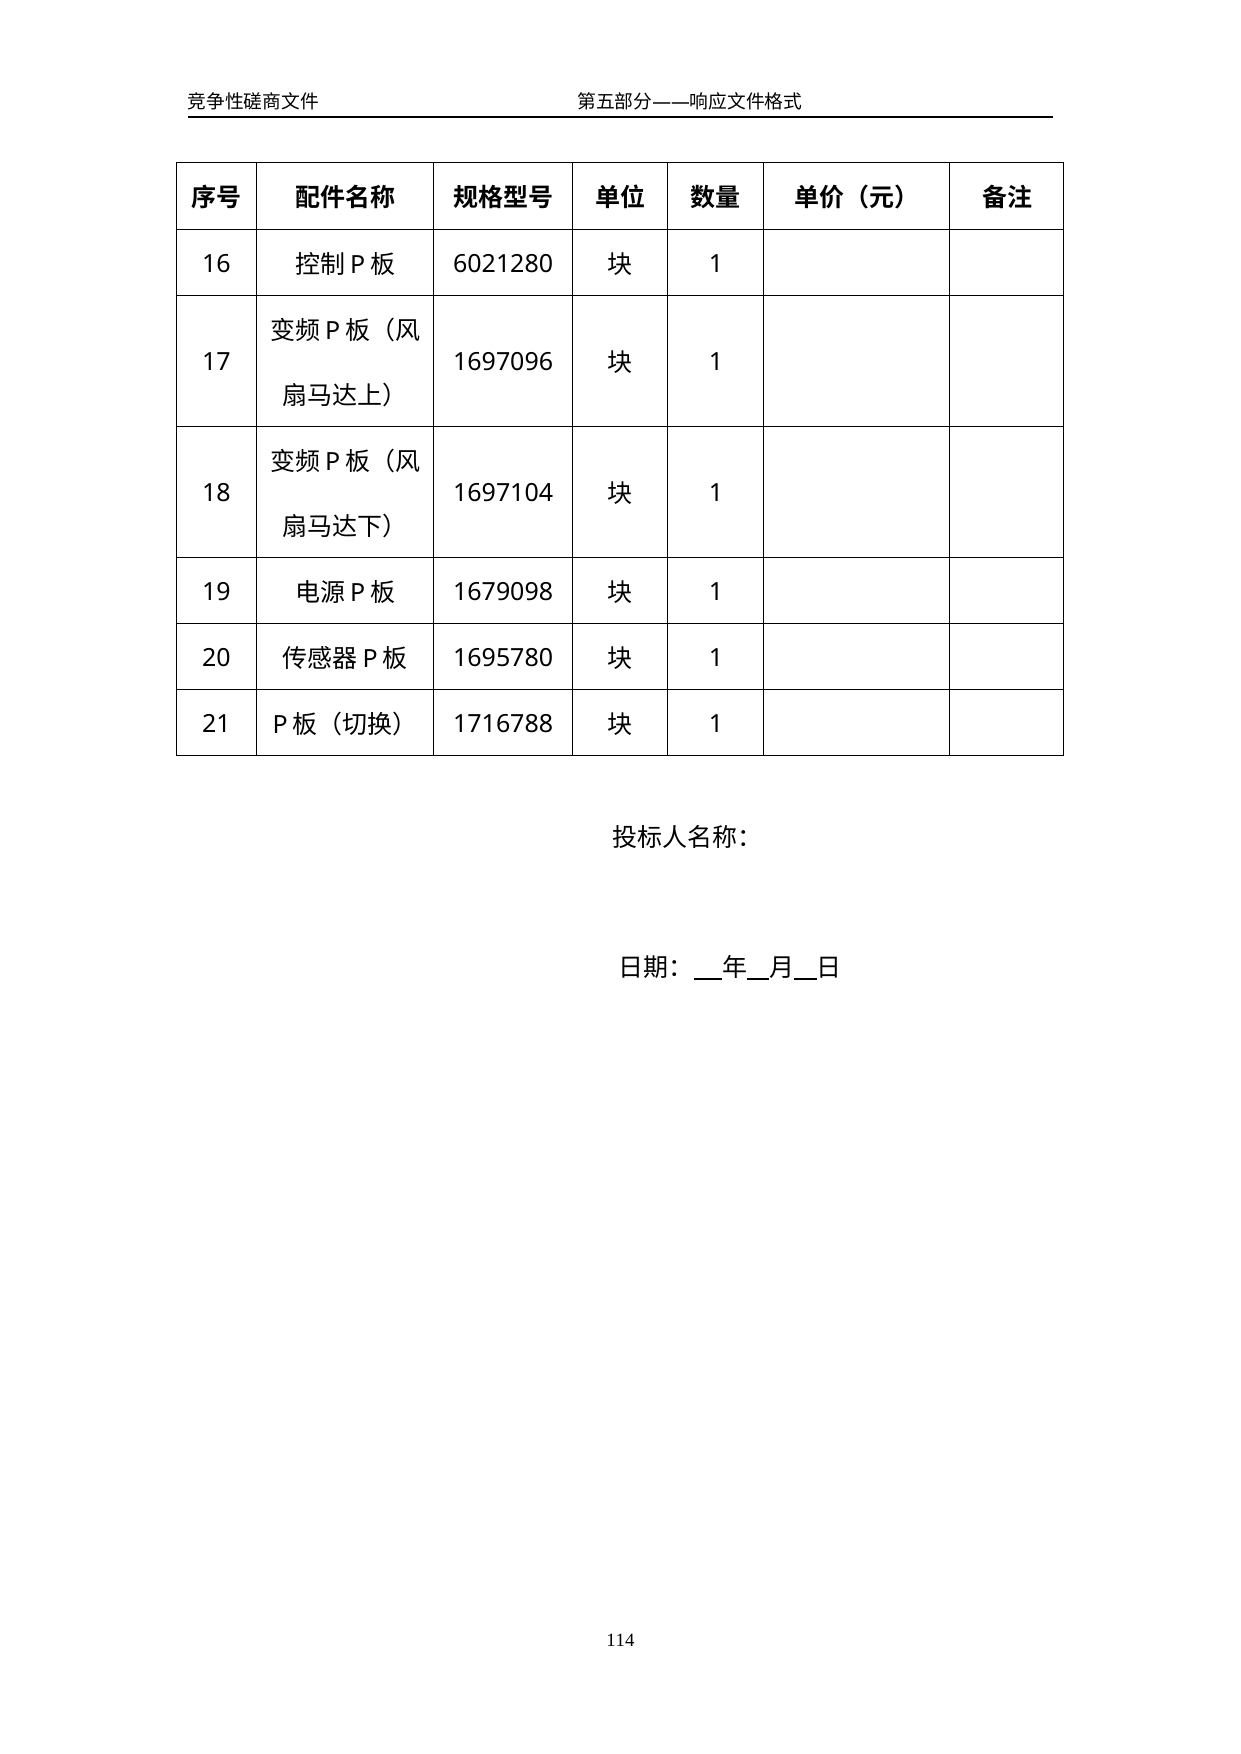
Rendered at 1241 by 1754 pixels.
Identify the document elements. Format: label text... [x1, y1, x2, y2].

table_cell [950, 624, 1063, 689]
table_cell [950, 230, 1063, 295]
table_header 单价（元） [764, 163, 949, 229]
table_cell 19 [177, 558, 256, 623]
table_cell 1 [668, 296, 763, 426]
table_cell [950, 427, 1063, 557]
table_cell 1695780 [434, 624, 572, 689]
table_cell 1 [668, 427, 763, 557]
table_header 规格型号 [434, 163, 572, 229]
table_cell [764, 624, 949, 689]
table_cell P板（切换） [257, 690, 433, 755]
table_header 序号 [177, 163, 256, 229]
table_cell 变频P板（风扇马达下） [257, 427, 433, 557]
table_cell 17 [177, 296, 256, 426]
table_cell 1 [668, 558, 763, 623]
table_header 单位 [573, 163, 667, 229]
table_cell [950, 558, 1063, 623]
table_cell 16 [177, 230, 256, 295]
table_cell [764, 558, 949, 623]
table_cell 块 [573, 230, 667, 295]
table_cell 电源P板 [257, 558, 433, 623]
table_cell 1697104 [434, 427, 572, 557]
table_cell 1 [668, 624, 763, 689]
table_cell 1 [668, 690, 763, 755]
table_cell 块 [573, 296, 667, 426]
table_cell 6021280 [434, 230, 572, 295]
table_cell 块 [573, 624, 667, 689]
text 投标人名称： [187, 803, 1053, 868]
table_cell 1697096 [434, 296, 572, 426]
table_cell 1716788 [434, 690, 572, 755]
table_cell 块 [573, 558, 667, 623]
table_header 备注 [950, 163, 1063, 229]
table_cell 传感器P板 [257, 624, 433, 689]
table_header 配件名称 [257, 163, 433, 229]
table_cell 块 [573, 427, 667, 557]
table_cell 1679098 [434, 558, 572, 623]
table_cell 变频P板（风扇马达上） [257, 296, 433, 426]
table_cell 1 [668, 230, 763, 295]
table_cell [764, 427, 949, 557]
table_cell [950, 690, 1063, 755]
text 日期： 年 月 日 [207, 933, 1053, 998]
table_cell [950, 296, 1063, 426]
table_cell 块 [573, 690, 667, 755]
table_cell [764, 230, 949, 295]
table_cell 18 [177, 427, 256, 557]
table_cell 控制P板 [257, 230, 433, 295]
table_cell [764, 690, 949, 755]
table_header 数量 [668, 163, 763, 229]
table_cell 21 [177, 690, 256, 755]
table_cell 20 [177, 624, 256, 689]
table_cell [764, 296, 949, 426]
